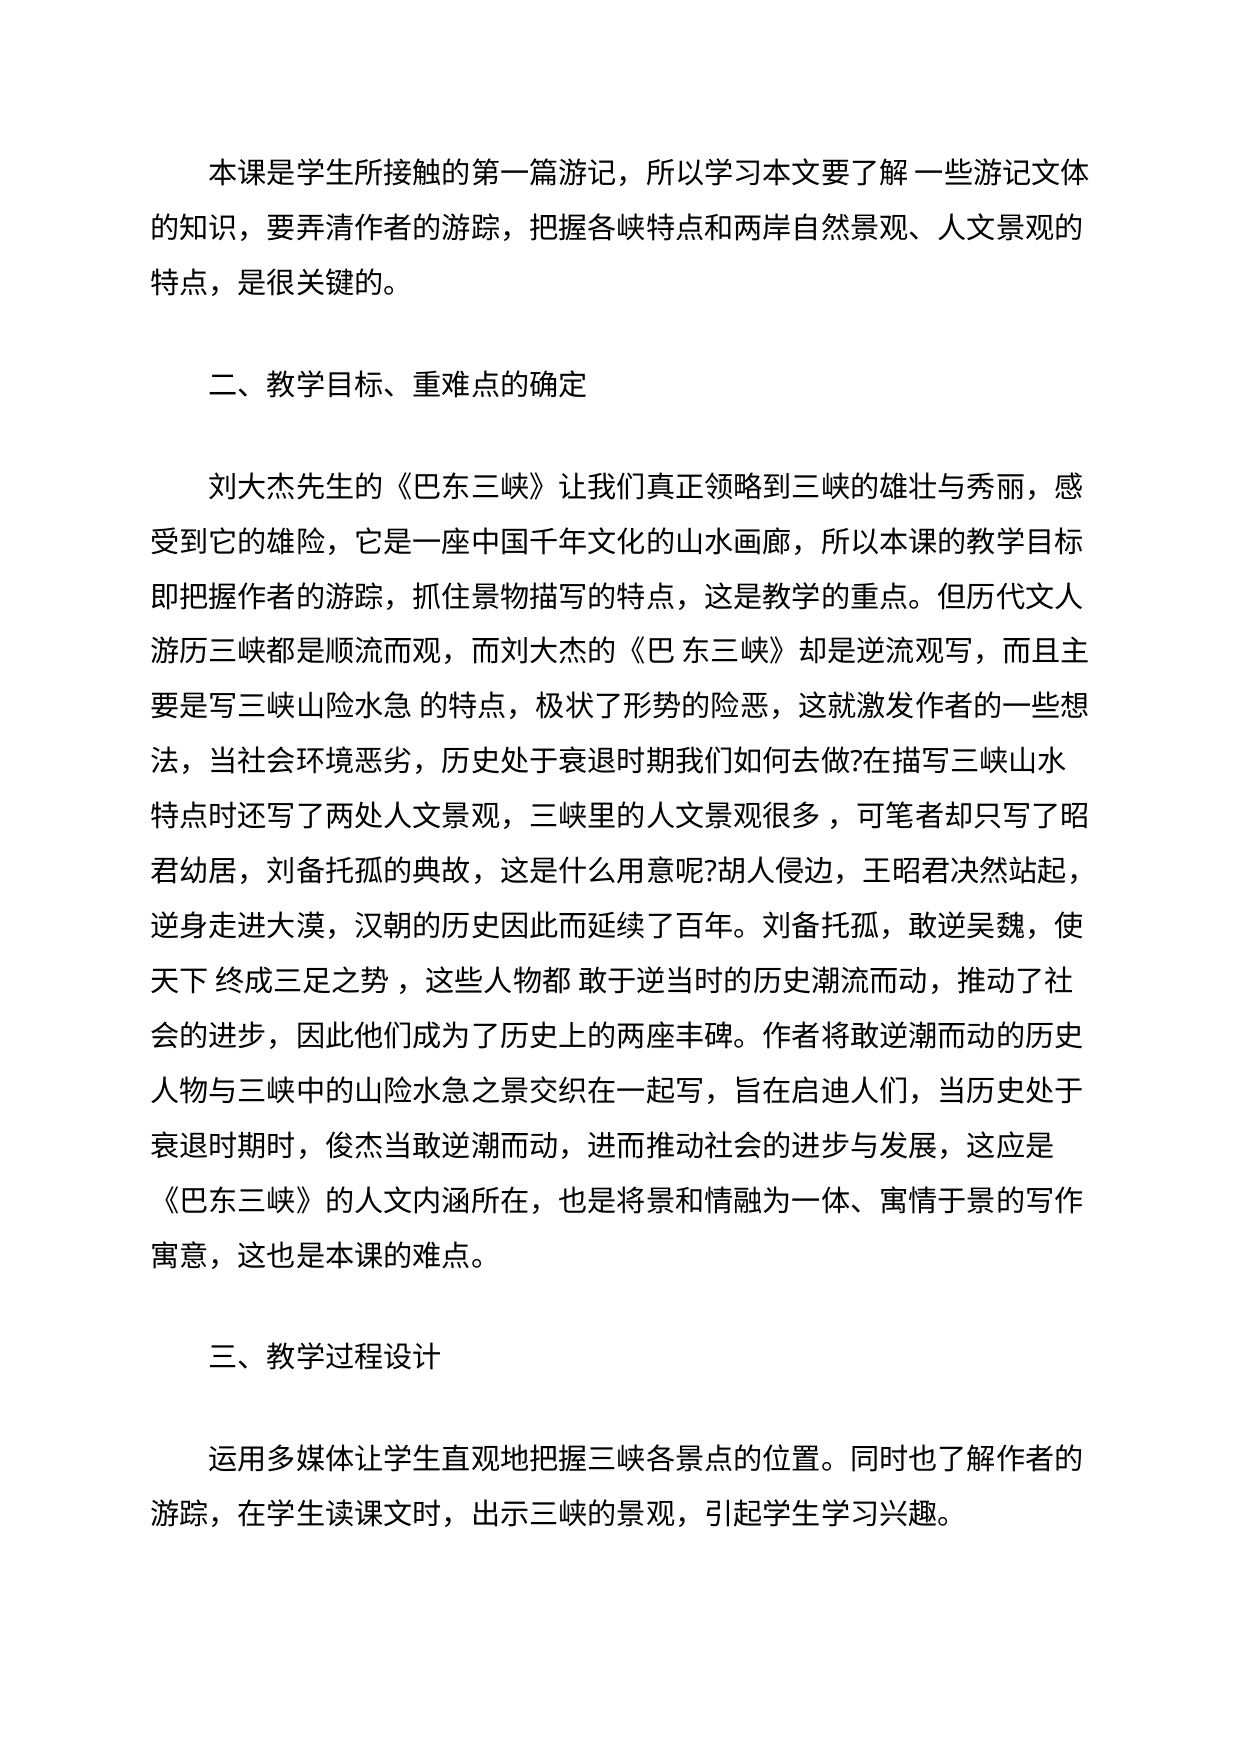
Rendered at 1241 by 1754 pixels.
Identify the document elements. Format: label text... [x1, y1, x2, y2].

text 二、教学目标、重难点的确定 [150, 362, 1090, 404]
text 运用多媒体让学生直观地把握三峡各景点的位置。同时也了解作者的游踪，在学生读课文时，出示三峡的景观，引起学生学习兴趣。 [150, 1436, 1090, 1533]
text 刘大杰先生的《巴东三峡》让我们真正领略到三峡的雄壮与秀丽，感受到它的雄险，它是一座中国千年文化的山水画廊，所以本课的教学目标即把握作者的游踪，抓住景物描写的特点，这是教学的重点。但历代文人游历三峡都是顺流而观，而刘大杰的《巴 东三峡》却是逆流观写，而且主要是写三峡山险水急 的特点，极状了形势的险恶，这就激发作者的一些想法，当社会环境恶劣，历史处于衰退时期我们如何去做?在描写三峡山水特点时还写了两处人文景观，三峡里的人文景观很多 ，可笔者却只写了昭君幼居，刘备托孤的典故，这是什么用意呢?胡人侵边，王昭君决然站起，逆身走进大漠，汉朝的历史因此而延续了百年。刘备托孤，敢逆吴魏，使天下 终成三足之势 ，这些人物都 敢于逆当时的历史潮流而动，推动了社会的进步，因此他们成为了历史上的两座丰碑。作者将敢逆潮而动的历史人物与三峡中的山险水急之景交织在一起写，旨在启迪人们，当历史处于衰退时期时，俊杰当敢逆潮而动，进而推动社会的进步与发展，这应是《巴东三峡》的人文内涵所在，也是将景和情融为一体、寓情于景的写作寓意，这也是本课的难点。 [150, 463, 1090, 1274]
text 本课是学生所接触的第一篇游记，所以学习本文要了解 一些游记文体的知识，要弄清作者的游踪，把握各峡特点和两岸自然景观、人文景观的特点，是很关键的。 [150, 150, 1090, 302]
text 三、教学过程设计 [150, 1334, 1090, 1376]
